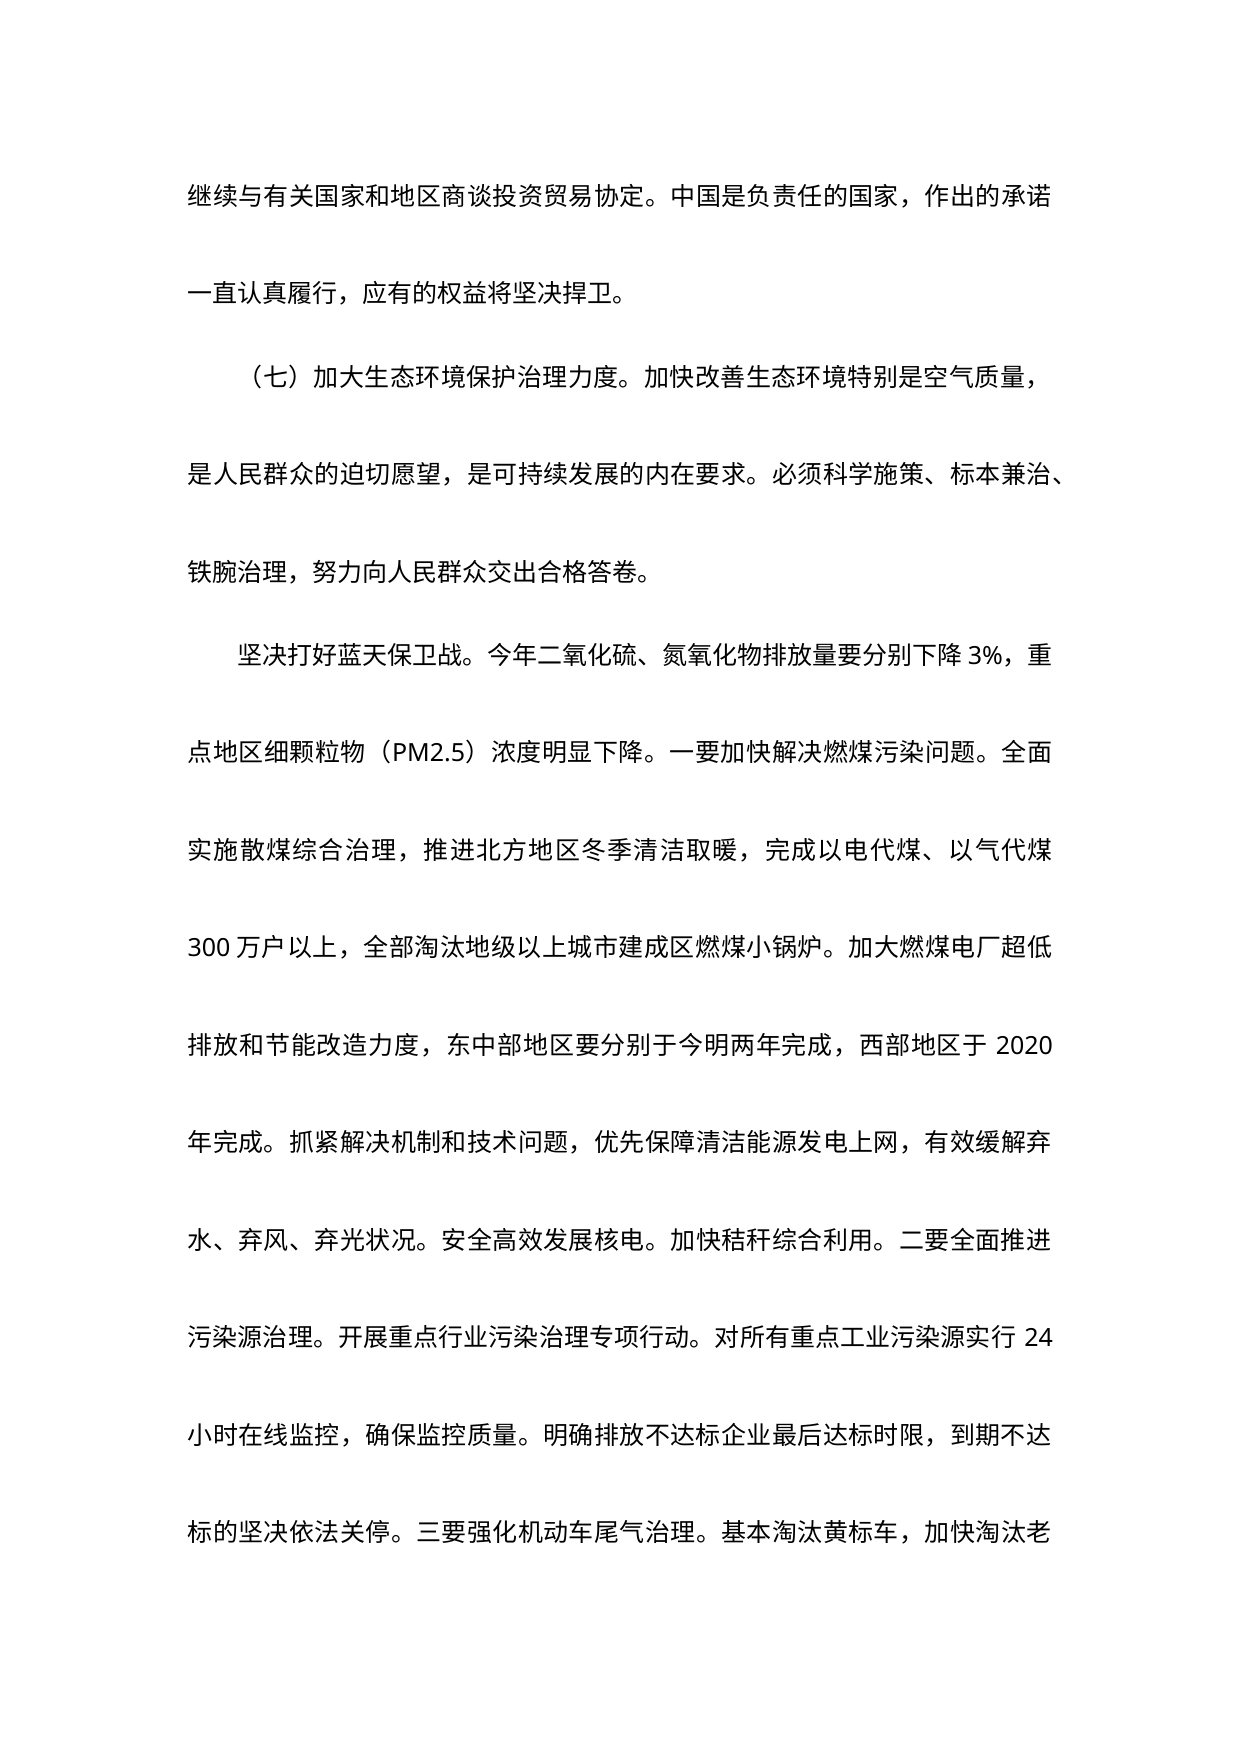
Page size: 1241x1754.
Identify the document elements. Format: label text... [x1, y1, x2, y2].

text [187, 621, 1053, 1563]
text （七）加大生态环境保护治理力度。加快改善生态环境特别是空气质量，是人民群众的迫切愿望，是可持续发展的内在要求。必须科学施策、标本兼治、铁腕治理，努力向人民群众交出合格答卷。 [187, 343, 1053, 603]
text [187, 162, 1053, 324]
